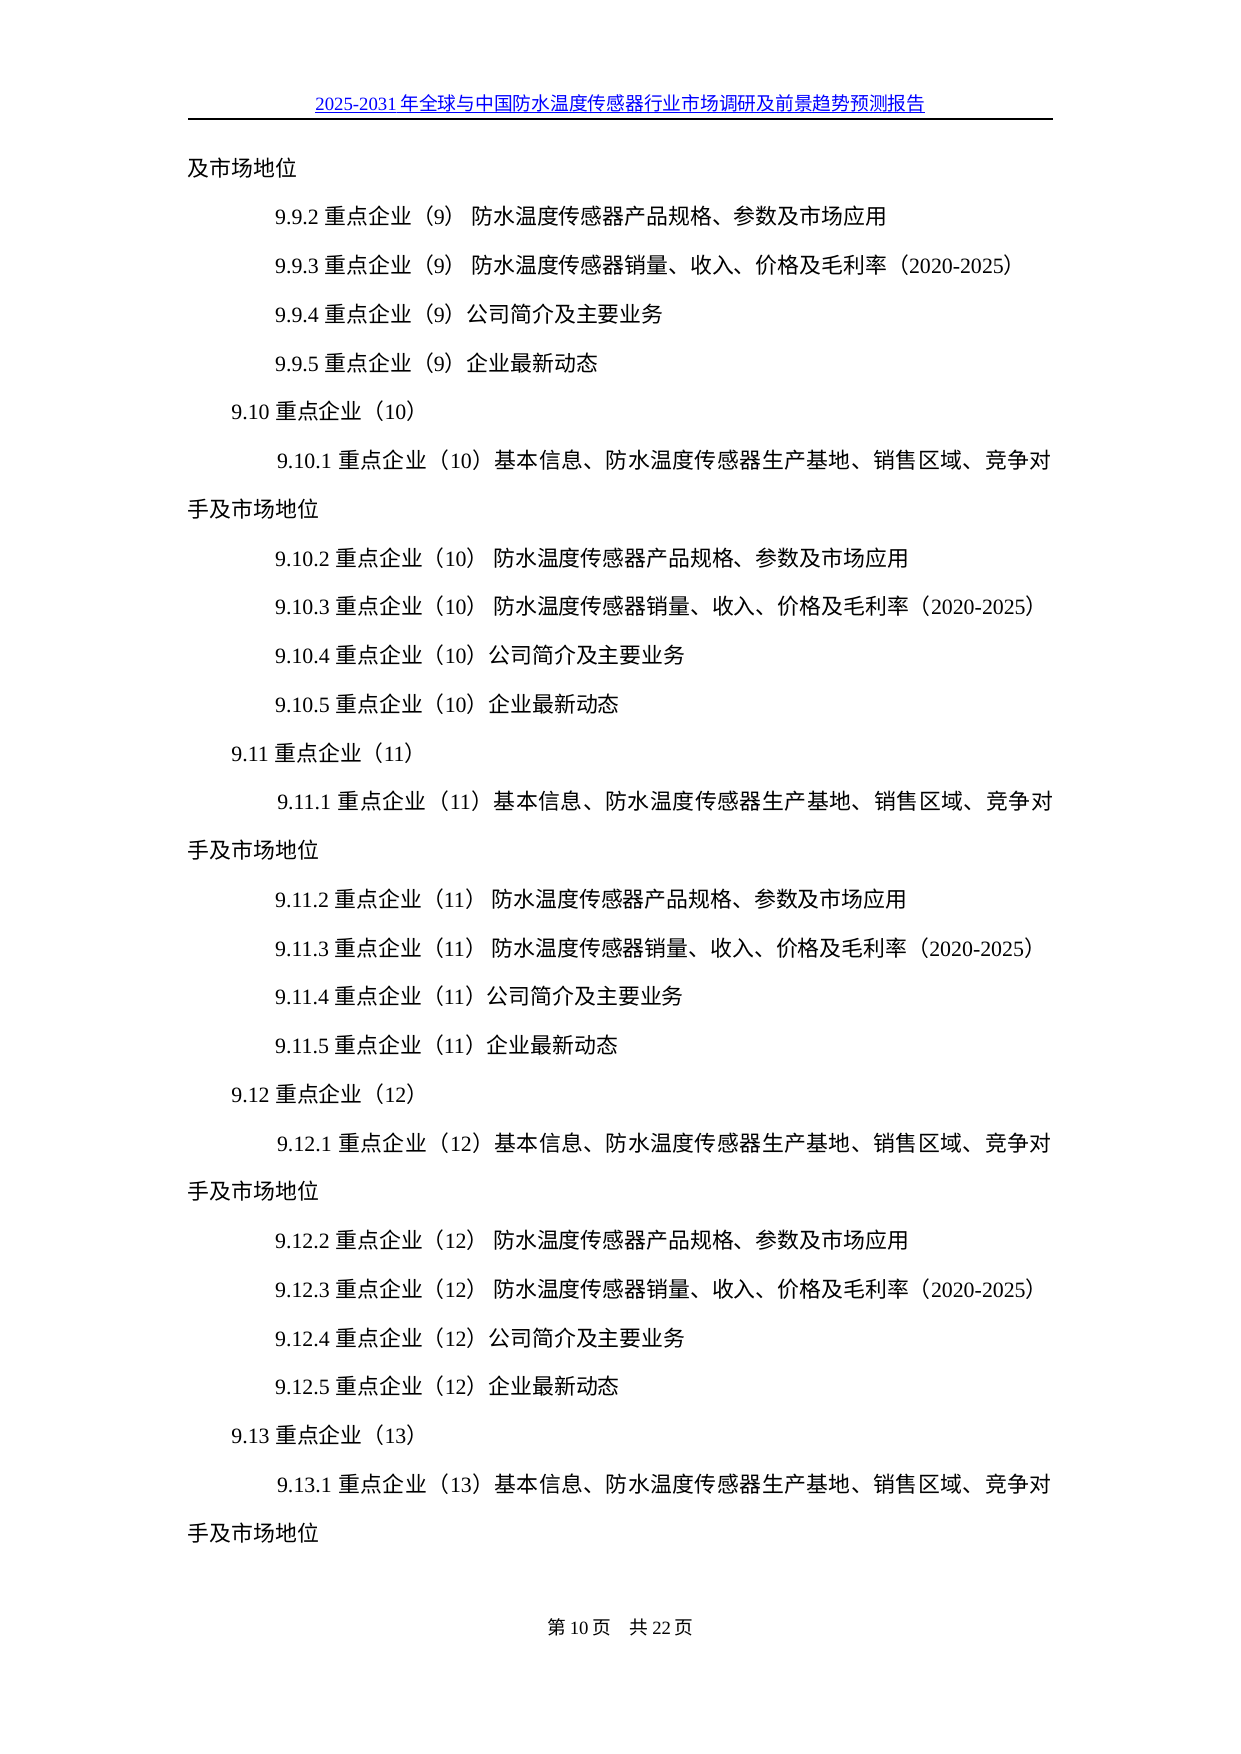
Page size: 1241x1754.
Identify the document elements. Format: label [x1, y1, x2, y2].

text [187, 150, 1053, 1548]
